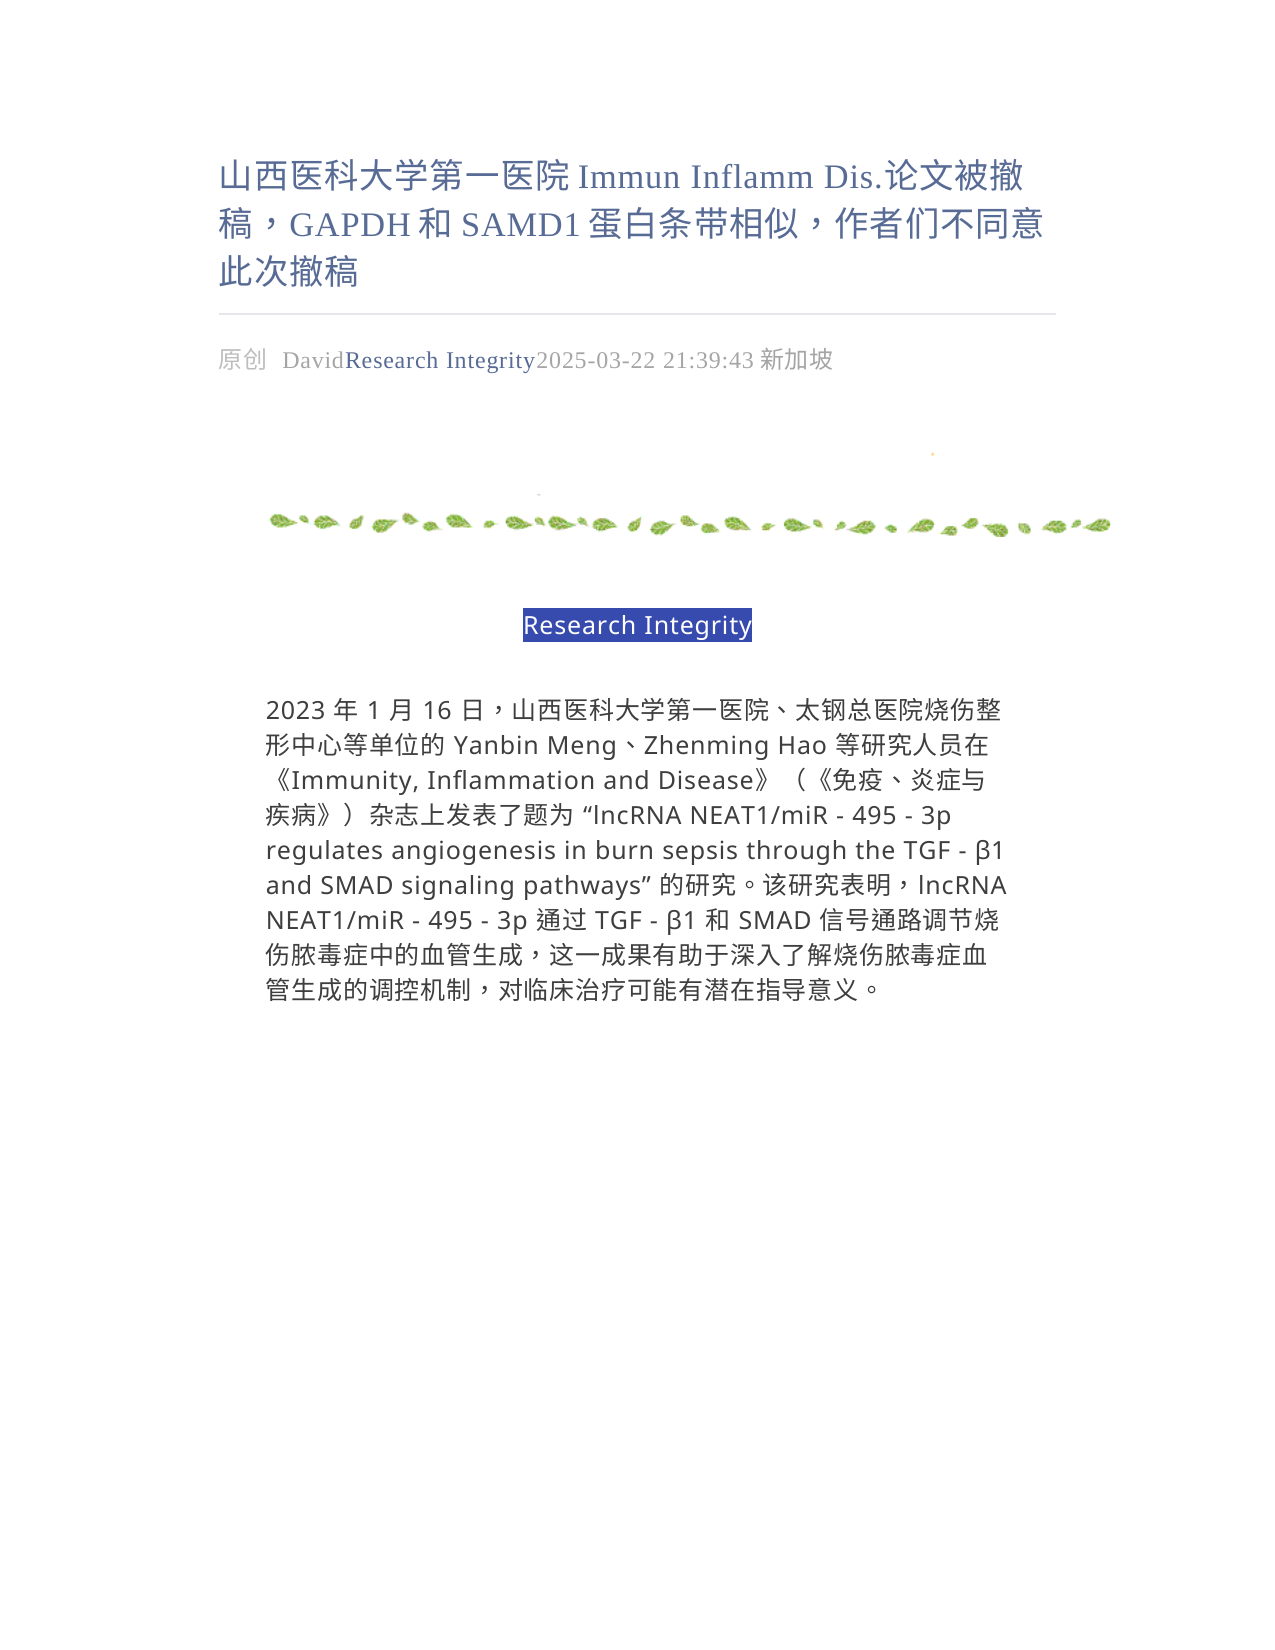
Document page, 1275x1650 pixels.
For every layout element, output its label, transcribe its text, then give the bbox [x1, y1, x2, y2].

text 2023 年 1 月 16 日，山西医科大学第一医院、太钢总医院烧伤整形中心等单位的 Yanbin Meng、Zhenming Hao 等研究人员在《Immunity, Inflammation and Disease》（《免疫、炎症与疾病》）杂志上发表了题为 “lncRNA NEAT1/miR - 495 - 3p regulates angiogenesis in burn sepsis through the TGF - β1 and SMAD signaling pathways” 的研究。该研究表明，lncRNA NEAT1/miR - 495 - 3p 通过 TGF - β1 和 SMAD 信号通路调节烧伤脓毒症中的血管生成，这一成果有助于深入了解烧伤脓毒症血管生成的调控机制，对临床治疗可能有潜在指导意义。 [266, 692, 1009, 1007]
picture [237, 390, 1138, 537]
text Research Integrity [276, 599, 999, 642]
title 山西医科大学第一医院Immun Inflamm Dis.论文被撤稿，GAPDH和SAMD1蛋白条带相似，作者们不同意此次撤稿 [219, 150, 1056, 313]
list 原创 DavidResearch Integrity2025-03-22 21:39:43新加坡 [219, 335, 1056, 375]
